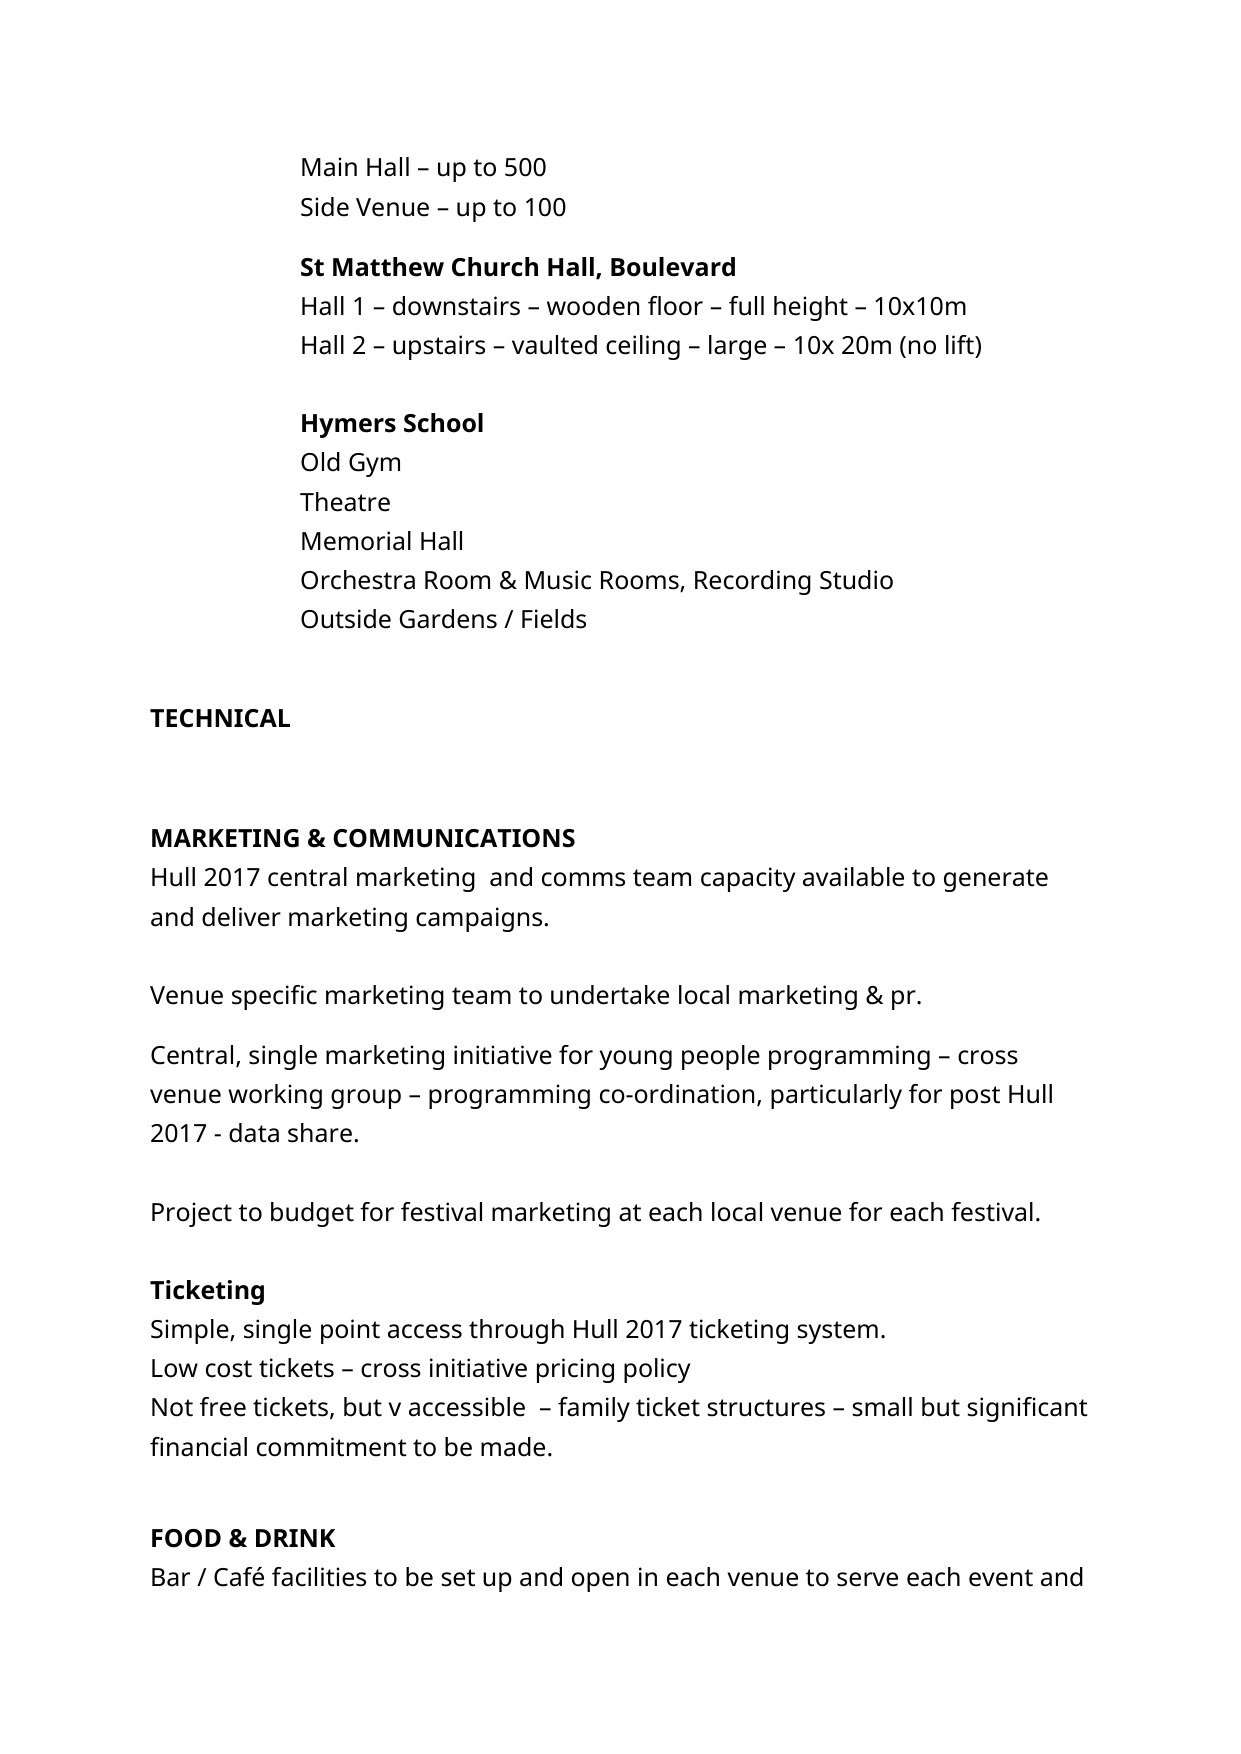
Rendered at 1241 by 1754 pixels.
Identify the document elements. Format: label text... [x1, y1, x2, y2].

text St Matthew Church Hall, Boulevard Hall 1 – downstairs – wooden floor – full height – 10x10m Hall 2 – upstairs – vaulted ceiling – large – 10x 20m (no lift) Hymers School Old Gym Theatre Memorial Hall Orchestra Room & Music Rooms, Recording Studio Outside Gardens / Fields [300, 249, 1090, 636]
text Central, single marketing initiative for young people programming – cross venue working group – programming co-ordination, particularly for post Hull 2017 - data share. Project to budget for festival marketing at each local venue for each festival. Ticketing Simple, single point access through Hull 2017 ticketing system. Low cost tickets – cross initiative pricing policy Not free tickets, but v accessible – family ticket structures – small but significant financial commitment to be made. [150, 1037, 1090, 1495]
text MARKETING & COMMUNICATIONS Hull 2017 central marketing and comms team capacity available to generate and deliver marketing campaigns. Venue specific marketing team to undertake local marketing & pr. [150, 821, 1090, 1012]
text TECHNICAL [150, 662, 1090, 735]
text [150, 150, 1090, 223]
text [150, 1520, 1090, 1594]
